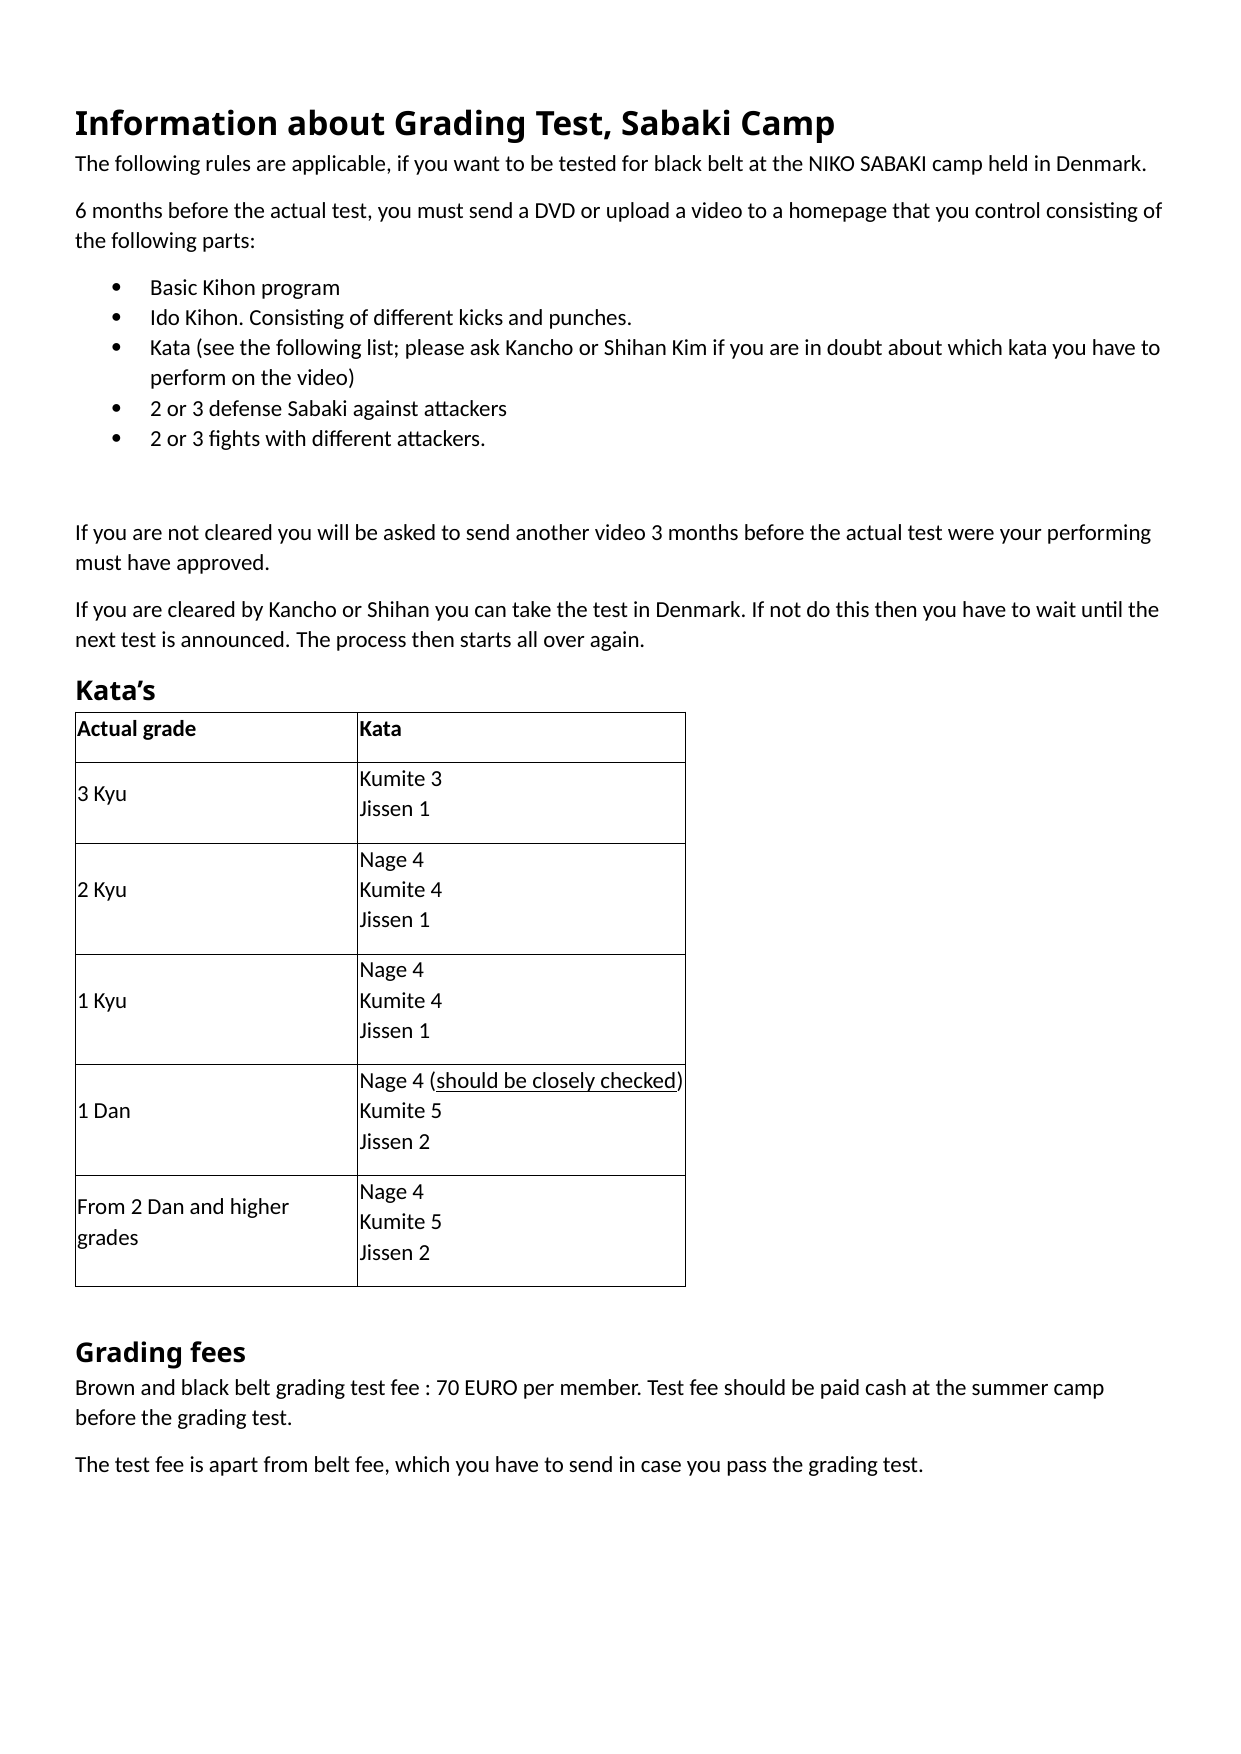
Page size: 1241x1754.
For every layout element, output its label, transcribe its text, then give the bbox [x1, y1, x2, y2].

table_cell Nage 4 Kumite 4 Jissen 1 [358, 955, 685, 1064]
text The following rules are applicable, if you want to be tested for black belt at the NIKO SABAKI camp held in Denmark. [75, 149, 1165, 177]
text If you are cleared by Kancho or Shihan you can take the test in Denmark. If not do this then you have to wait until the next test is announced. The process then starts all over again. [75, 595, 1165, 653]
text If you are not cleared you will be asked to send another video 3 months before the actual test were your performing must have approved. [75, 518, 1165, 576]
text Brown and black belt grading test fee : 70 EURO per member. Test fee should be paid cash at the summer camp before the grading test. [75, 1373, 1165, 1431]
table_cell Kumite 3 Jissen 1 [358, 763, 685, 843]
text The test fee is apart from belt fee, which you have to send in case you pass the grading test. [75, 1450, 1165, 1478]
list 2 or 3 fights with different attackers. [112, 424, 1165, 452]
table_cell 2 Kyu [76, 844, 357, 953]
table_header Actual grade [76, 713, 357, 762]
list Ido Kihon. Consisting of different kicks and punches. [112, 303, 1165, 331]
table_cell Nage 4 Kumite 5 Jissen 2 [358, 1176, 685, 1286]
table_header Kata [358, 713, 685, 762]
table_cell Nage 4 Kumite 4 Jissen 1 [358, 844, 685, 953]
table_cell 3 Kyu [76, 763, 357, 843]
table_cell From 2 Dan and higher grades [76, 1176, 357, 1286]
list 2 or 3 defense Sabaki against attackers [112, 394, 1165, 422]
subtitle Information about Grading Test, Sabaki Camp [75, 100, 1165, 145]
subtitle Kata’s [75, 672, 1165, 709]
table_cell 1 Dan [76, 1065, 357, 1175]
subtitle Grading fees [75, 1333, 1165, 1370]
text 6 months before the actual test, you must send a DVD or upload a video to a homepage that you control consisting of the following parts: [75, 196, 1165, 254]
table_cell Nage 4 (should be closely checked) Kumite 5 Jissen 2 [358, 1065, 685, 1175]
list Basic Kihon program [112, 273, 1165, 301]
table_cell 1 Kyu [76, 955, 357, 1064]
list Kata (see the following list; please ask Kancho or Shihan Kim if you are in doubt about which kata you have to perform on the video) [112, 333, 1165, 392]
